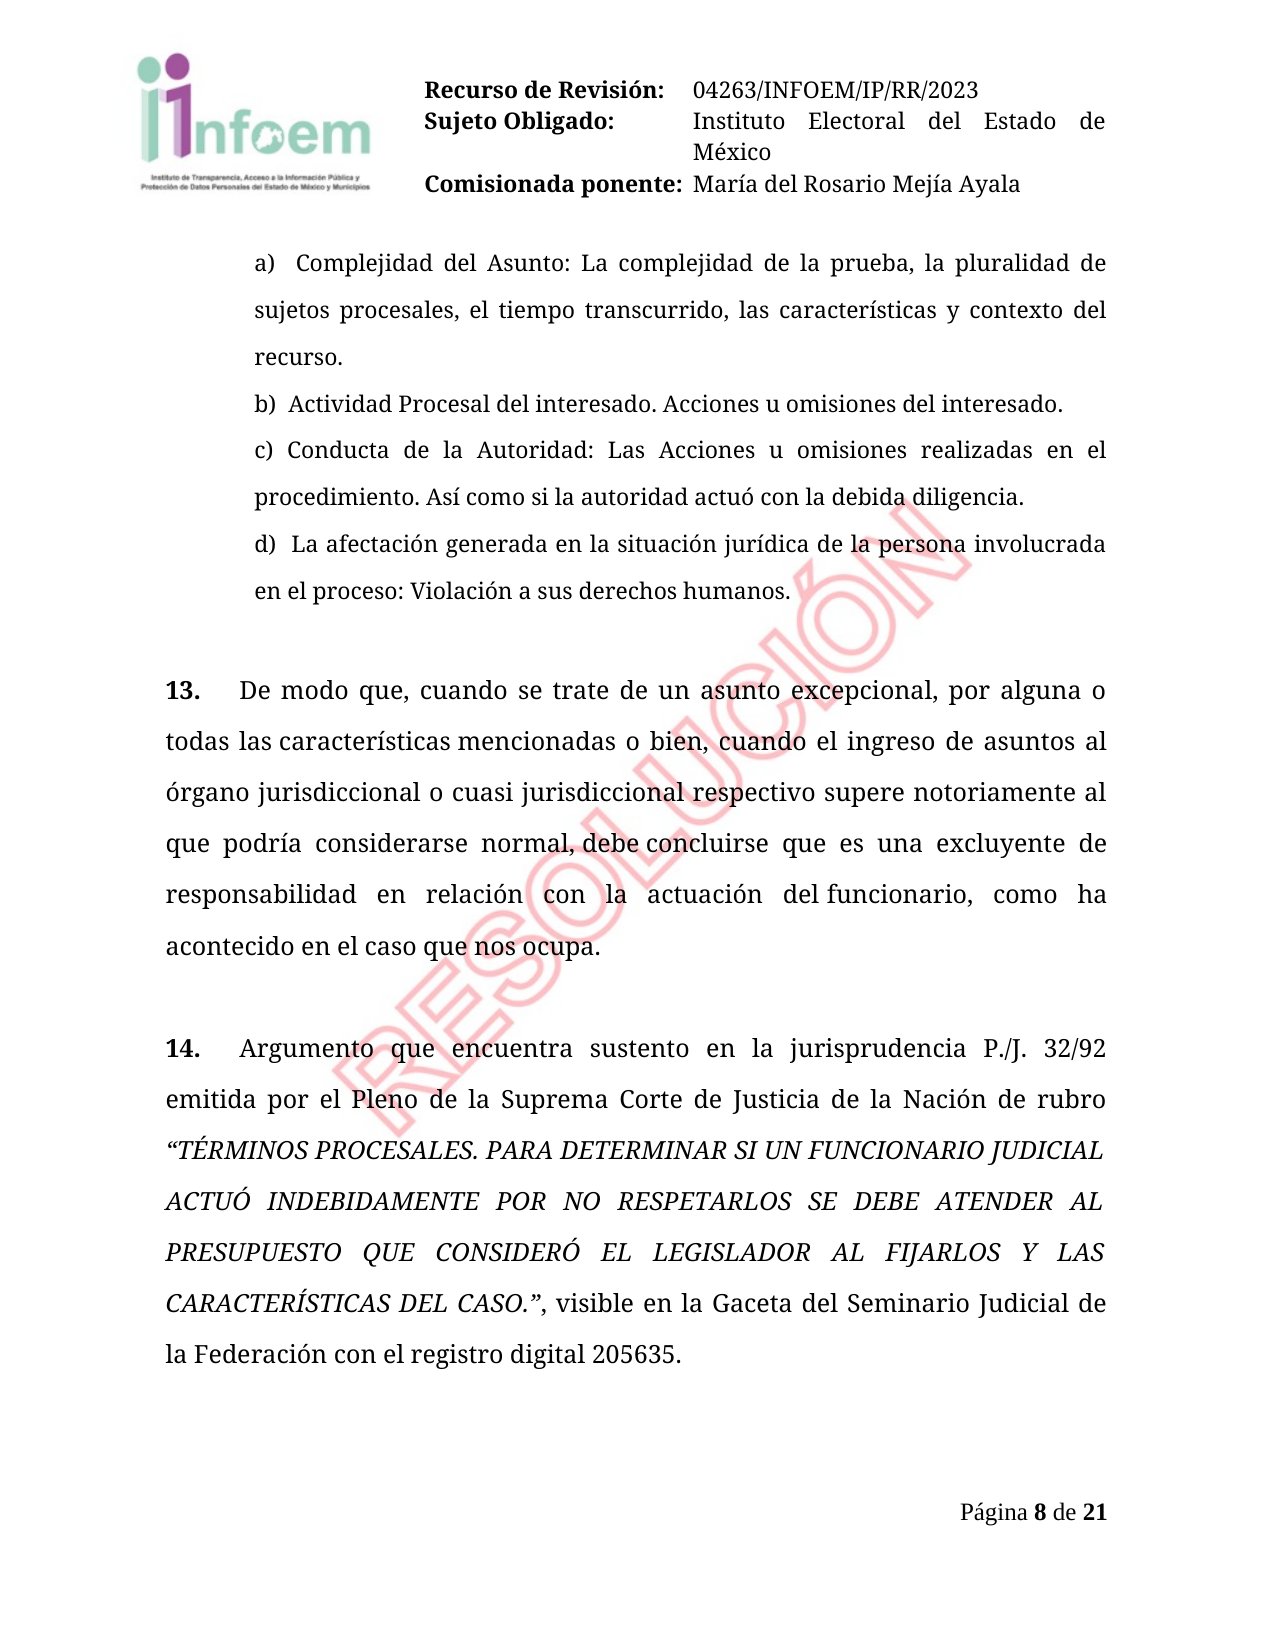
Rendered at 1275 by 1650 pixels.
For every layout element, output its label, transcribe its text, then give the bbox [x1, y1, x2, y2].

text d) La afectación generada en la situación jurídica de la persona involucrada en el proceso: Violación a sus derechos humanos. [254, 528, 1107, 606]
list Argumento que encuentra sustento en la jurisprudencia P./J. 32/92 emitida por el Pleno de la Suprema Corte de Justicia de la Nación de rubro “TÉRMINOS PROCESALES. PARA DETERMINAR SI UN FUNCIONARIO JUDICIAL ACTUÓ INDEBIDAMENTE POR NO RESPETARLOS SE DEBE ATENDER AL PRESUPUESTO QUE CONSIDERÓ EL LEGISLADOR AL FIJARLOS Y LAS CARACTERÍSTICAS DEL CASO.”, visible en la Gaceta del Seminario Judicial de la Federación con el registro digital 205635. [165, 1030, 1107, 1371]
picture [22, 0, 1251, 1596]
text a) Complejidad del Asunto: La complejidad de la prueba, la pluralidad de sujetos procesales, el tiempo transcurrido, las características y contexto del recurso. [254, 247, 1107, 372]
text c) Conducta de la Autoridad: Las Acciones u omisiones realizadas en el procedimiento. Así como si la autoridad actuó con la debida diligencia. [254, 434, 1107, 513]
list De modo que, cuando se trate de un asunto excepcional, por alguna o todas las características mencionadas o bien, cuando el ingreso de asuntos al órgano jurisdiccional o cuasi jurisdiccional respectivo supere notoriamente al que podría considerarse normal, debe concluirse que es una excluyente de responsabilidad en relación con la actuación del funcionario, como ha acontecido en el caso que nos ocupa. [165, 673, 1107, 962]
text b) Actividad Procesal del interesado. Acciones u omisiones del interesado. [254, 388, 1107, 419]
